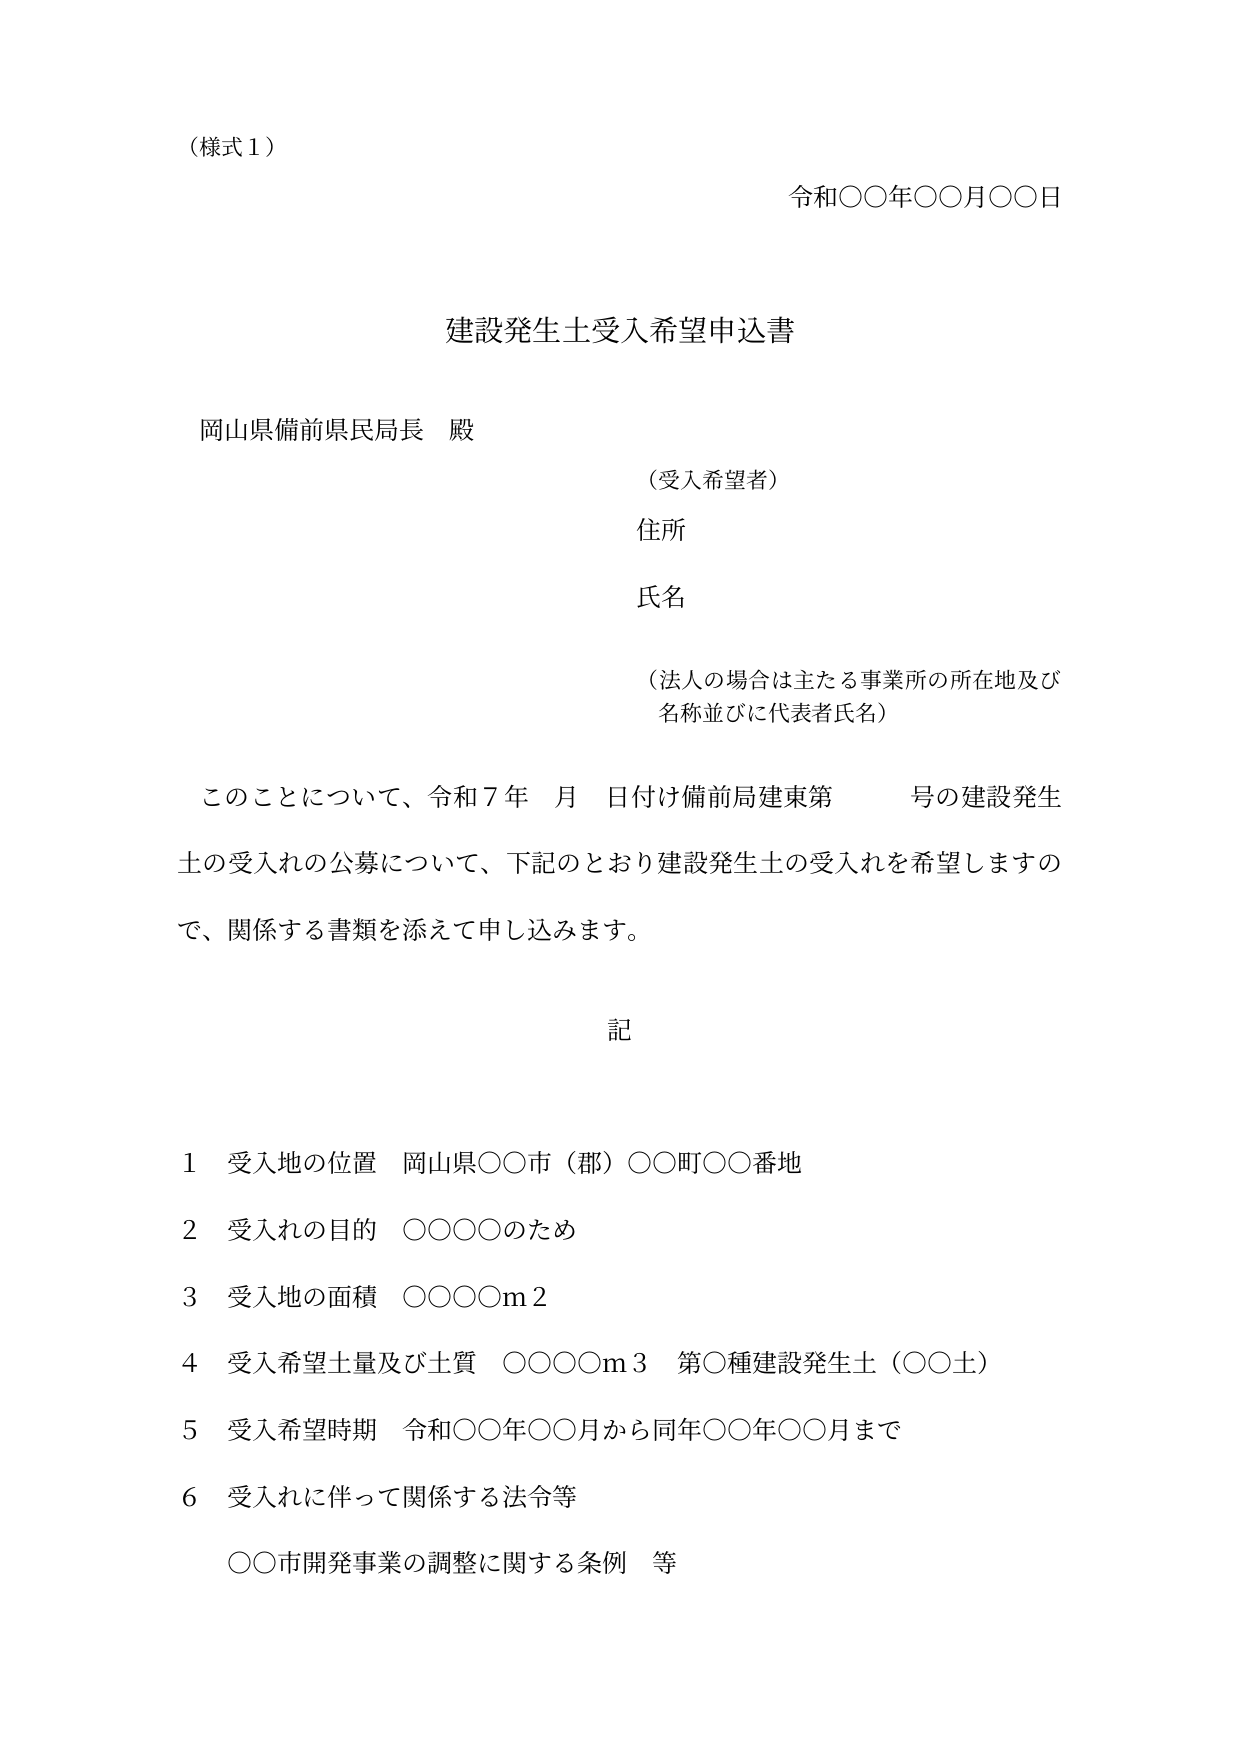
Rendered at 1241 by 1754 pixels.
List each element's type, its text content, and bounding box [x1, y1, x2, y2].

text ○○市開発事業の調整に関する条例 等 [177, 1529, 1063, 1596]
text 令和○○年○○月○○日 [177, 162, 1063, 229]
text 建設発生土受入希望申込書 [177, 296, 1063, 362]
text ６ 受入れに伴って関係する法令等 [177, 1462, 1063, 1529]
text ４ 受入希望土量及び土質 ○○○○ｍ３ 第○種建設発生土（○○土） [177, 1329, 1063, 1396]
text （様式１） [177, 129, 1063, 162]
text 氏名 [637, 562, 1063, 629]
text ２ 受入れの目的 ○○○○のため [177, 1196, 1063, 1262]
text （法人の場合は主たる事業所の所在地及び名称並びに代表者氏名） [637, 662, 1063, 729]
text ５ 受入希望時期 令和○○年○○月から同年○○年○○月まで [177, 1396, 1063, 1462]
text （受入希望者） [637, 462, 1063, 496]
text 岡山県備前県民局長 殿 [177, 396, 1063, 462]
text 住所 [637, 496, 1063, 562]
text ３ 受入地の面積 ○○○○ｍ２ [177, 1262, 1063, 1329]
text 記 [177, 996, 1063, 1062]
text １ 受入地の位置 岡山県○○市（郡）○○町○○番地 [177, 1129, 1063, 1196]
text このことについて、令和７年 月 日付け備前局建東第 号の建設発生土の受入れの公募について、下記のとおり建設発生土の受入れを希望しますので、関係する書類を添えて申し込みます。 [177, 762, 1063, 962]
